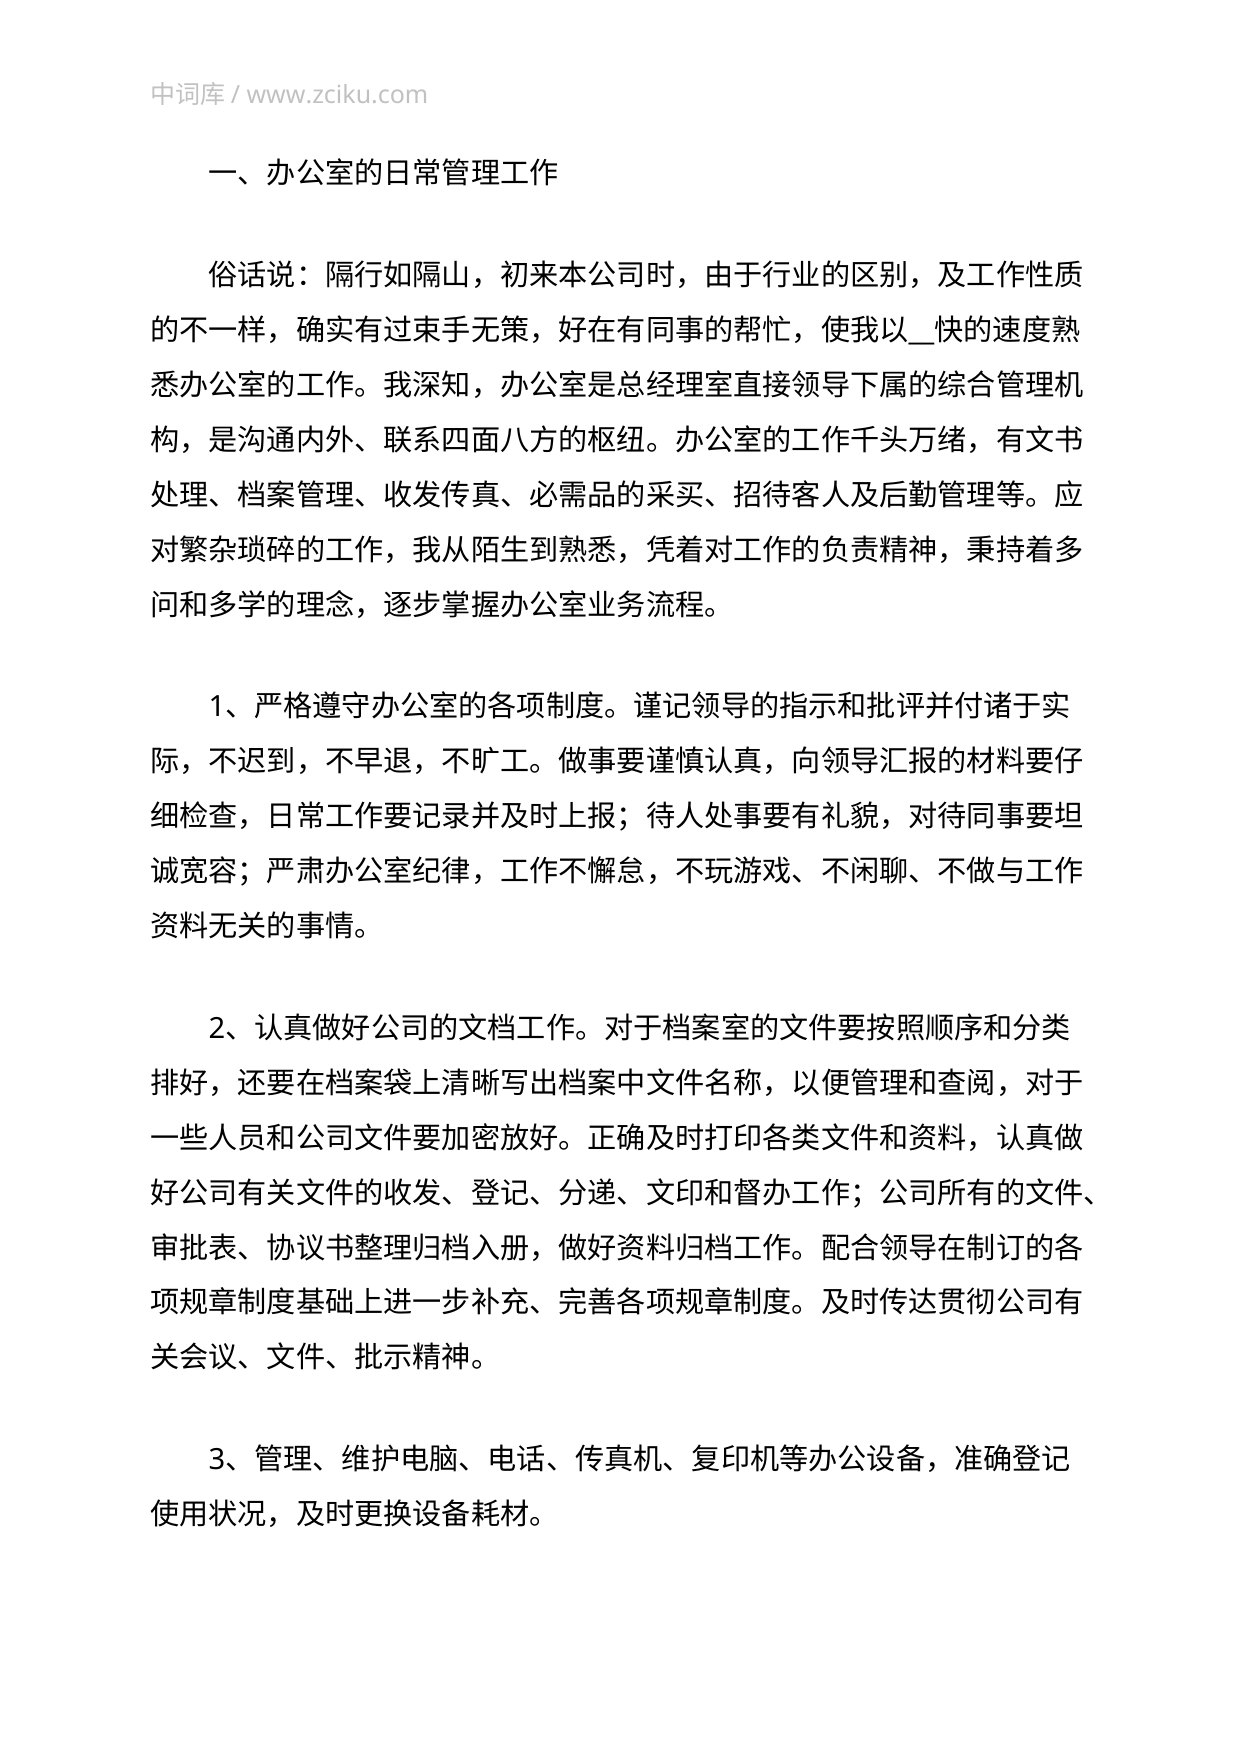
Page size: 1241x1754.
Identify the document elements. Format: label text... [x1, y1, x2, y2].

text 1、严格遵守办公室的各项制度。谨记领导的指示和批评并付诸于实际，不迟到，不早退，不旷工。做事要谨慎认真，向领导汇报的材料要仔细检查，日常工作要记录并及时上报；待人处事要有礼貌，对待同事要坦诚宽容；严肃办公室纪律，工作不懈怠，不玩游戏、不闲聊、不做与工作资料无关的事情。 [150, 683, 1090, 945]
text 3、管理、维护电脑、电话、传真机、复印机等办公设备，准确登记使用状况，及时更换设备耗材。 [150, 1436, 1090, 1533]
text 2、认真做好公司的文档工作。对于档案室的文件要按照顺序和分类排好，还要在档案袋上清晰写出档案中文件名称，以便管理和查阅，对于一些人员和公司文件要加密放好。正确及时打印各类文件和资料，认真做好公司有关文件的收发、登记、分递、文印和督办工作；公司所有的文件、审批表、协议书整理归档入册，做好资料归档工作。配合领导在制订的各项规章制度基础上进一步补充、完善各项规章制度。及时传达贯彻公司有关会议、文件、批示精神。 [150, 1004, 1090, 1376]
text 一、办公室的日常管理工作 [150, 150, 1090, 192]
text 俗话说：隔行如隔山，初来本公司时，由于行业的区别，及工作性质的不一样，确实有过束手无策，好在有同事的帮忙，使我以__快的速度熟悉办公室的工作。我深知，办公室是总经理室直接领导下属的综合管理机构，是沟通内外、联系四面八方的枢纽。办公室的工作千头万绪，有文书处理、档案管理、收发传真、必需品的采买、招待客人及后勤管理等。应对繁杂琐碎的工作，我从陌生到熟悉，凭着对工作的负责精神，秉持着多问和多学的理念，逐步掌握办公室业务流程。 [150, 252, 1090, 623]
